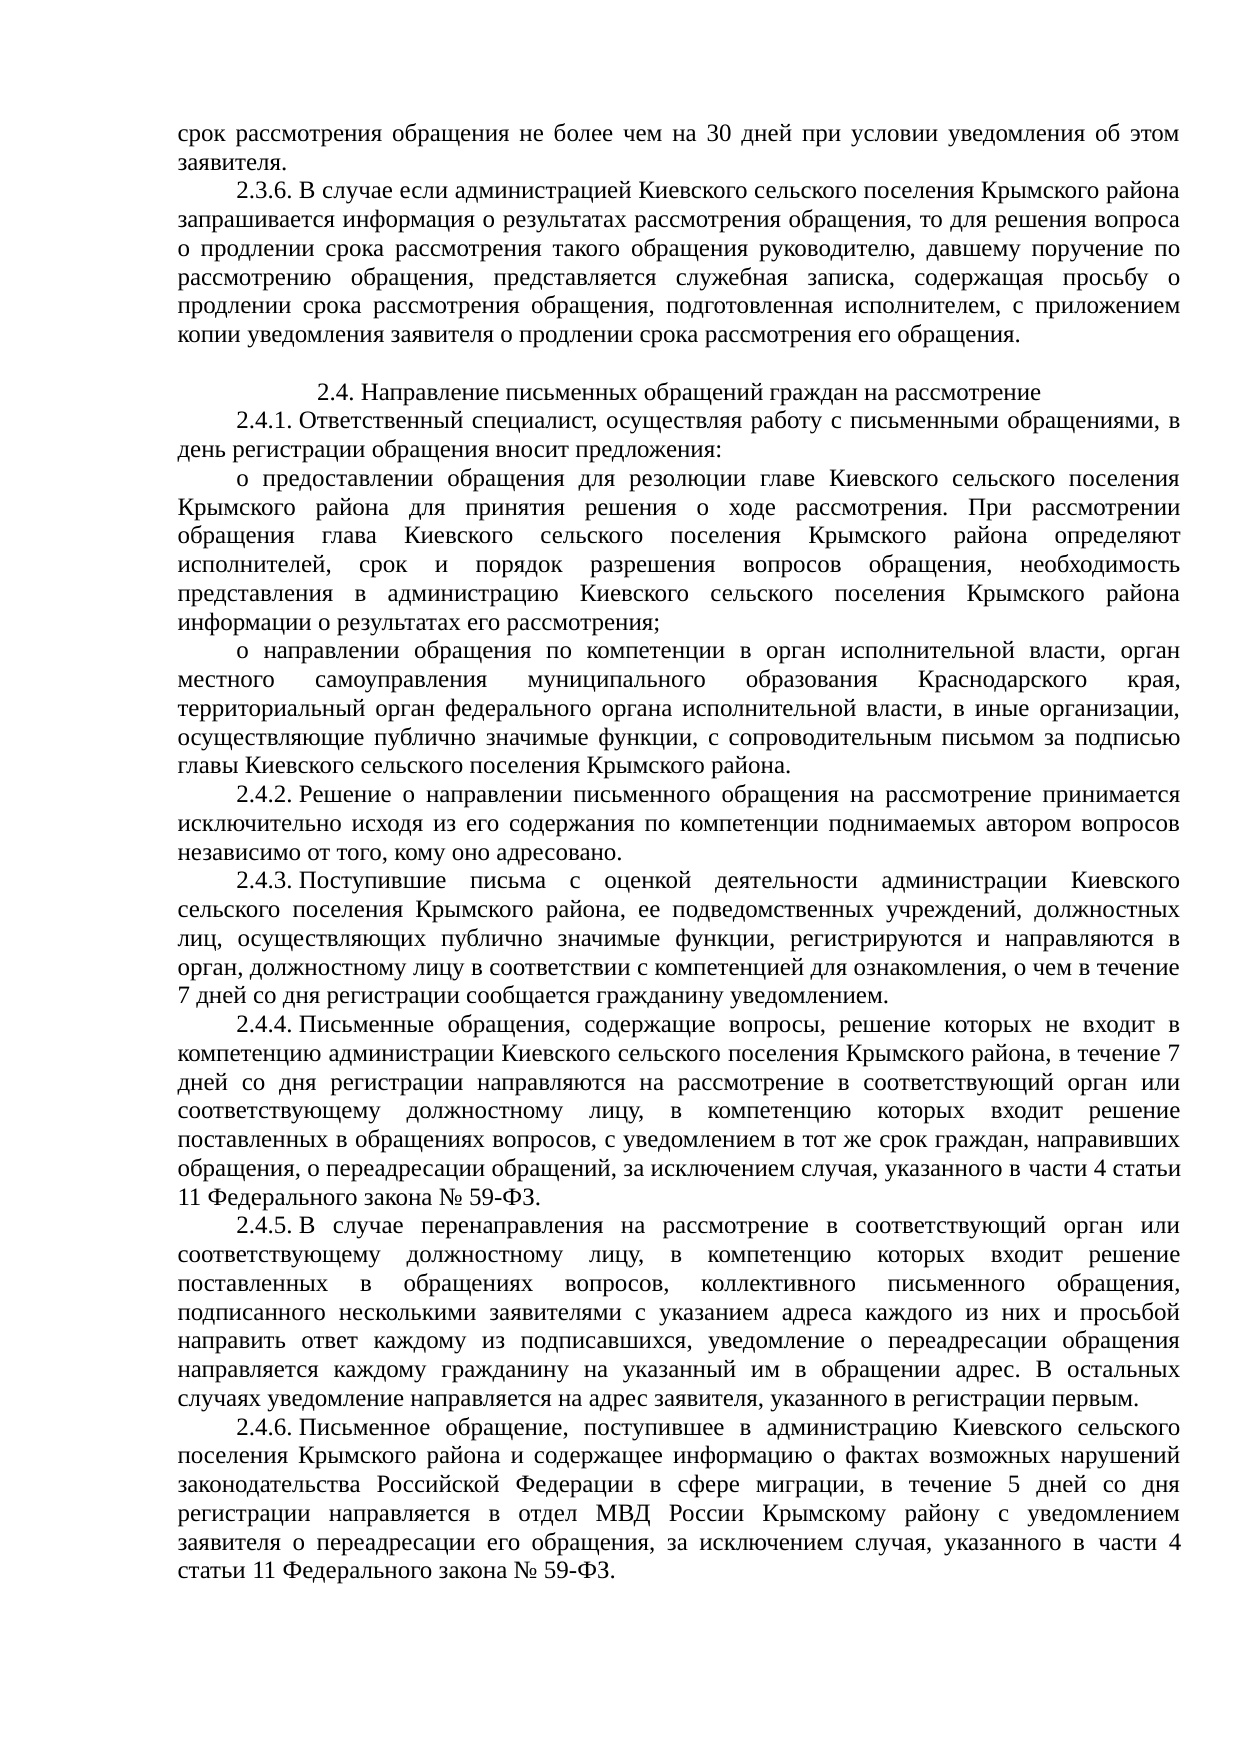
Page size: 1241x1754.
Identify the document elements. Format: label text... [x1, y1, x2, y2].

text 2.4.3. Поступившие письма с оценкой деятельности администрации Киевского сельского поселения Крымского района, ее подведомственных учреждений, должностных лиц, осуществляющих публично значимые функции, регистрируются и направляются в орган, должностному лицу в соответствии с компетенцией для ознакомления, о чем в течение 7 дней со дня регистрации сообщается гражданину уведомлением. [177, 866, 1181, 1009]
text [177, 118, 1181, 176]
text о предоставлении обращения для резолюции главе Киевского сельского поселения Крымского района для принятия решения о ходе рассмотрения. При рассмотрении обращения глава Киевского сельского поселения Крымского района определяют исполнителей, срок и порядок разрешения вопросов обращения, необходимость представления в администрацию Киевского сельского поселения Крымского района информации о результатах его рассмотрения; [177, 463, 1181, 636]
text 2.4.6. Письменное обращение, поступившее в администрацию Киевского сельского поселения Крымского района и содержащее информацию о фактах возможных нарушений законодательства Российской Федерации в сфере миграции, в течение 5 дней со дня регистрации направляется в отдел МВД России Крымскому району с уведомлением заявителя о переадресации его обращения, за исключением случая, указанного в части 4 статьи 11 Федерального закона № 59-ФЗ. [177, 1412, 1181, 1584]
text 2.4.4. Письменные обращения, содержащие вопросы, решение которых не входит в компетенцию администрации Киевского сельского поселения Крымского района, в течение 7 дней со дня регистрации направляются на рассмотрение в соответствующий орган или соответствующему должностному лицу, в компетенцию которых входит решение поставленных в обращениях вопросов, с уведомлением в тот же срок граждан, направивших обращения, о переадресации обращений, за исключением случая, указанного в части 4 статьи 11 Федерального закона № 59-ФЗ. [177, 1009, 1181, 1211]
text 2.4.1. Ответственный специалист, осуществляя работу с письменными обращениями, в день регистрации обращения вносит предложения: [177, 406, 1181, 463]
text о направлении обращения по компетенции в орган исполнительной власти, орган местного самоуправления муниципального образования Краснодарского края, территориальный орган федерального органа исполнительной власти, в иные организации, осуществляющие публично значимые функции, с сопроводительным письмом за подписью главы Киевского сельского поселения Крымского района. [177, 636, 1181, 779]
text 2.4.2. Решение о направлении письменного обращения на рассмотрение принимается исключительно исходя из его содержания по компетенции поднимаемых автором вопросов независимо от того, кому оно адресовано. [177, 779, 1181, 866]
text 2.4.5. В случае перенаправления на рассмотрение в соответствующий орган или соответствующему должностному лицу, в компетенцию которых входит решение поставленных в обращениях вопросов, коллективного письменного обращения, подписанного несколькими заявителями с указанием адреса каждого из них и просьбой направить ответ каждому из подписавшихся, уведомление о переадресации обращения направляется каждому гражданину на указанный им в обращении адрес. В остальных случаях уведомление направляется на адрес заявителя, указанного в регистрации первым. [177, 1211, 1181, 1412]
text 2.3.6. В случае если администрацией Киевского сельского поселения Крымского района запрашивается информация о результатах рассмотрения обращения, то для решения вопроса о продлении срока рассмотрения такого обращения руководителю, давшему поручение по рассмотрению обращения, представляется служебная записка, содержащая просьбу о продлении срока рассмотрения обращения, подготовленная исполнителем, с приложением копии уведомления заявителя о продлении срока рассмотрения его обращения. [177, 176, 1181, 348]
text 2.4. Направление письменных обращений граждан на рассмотрение [177, 377, 1181, 406]
